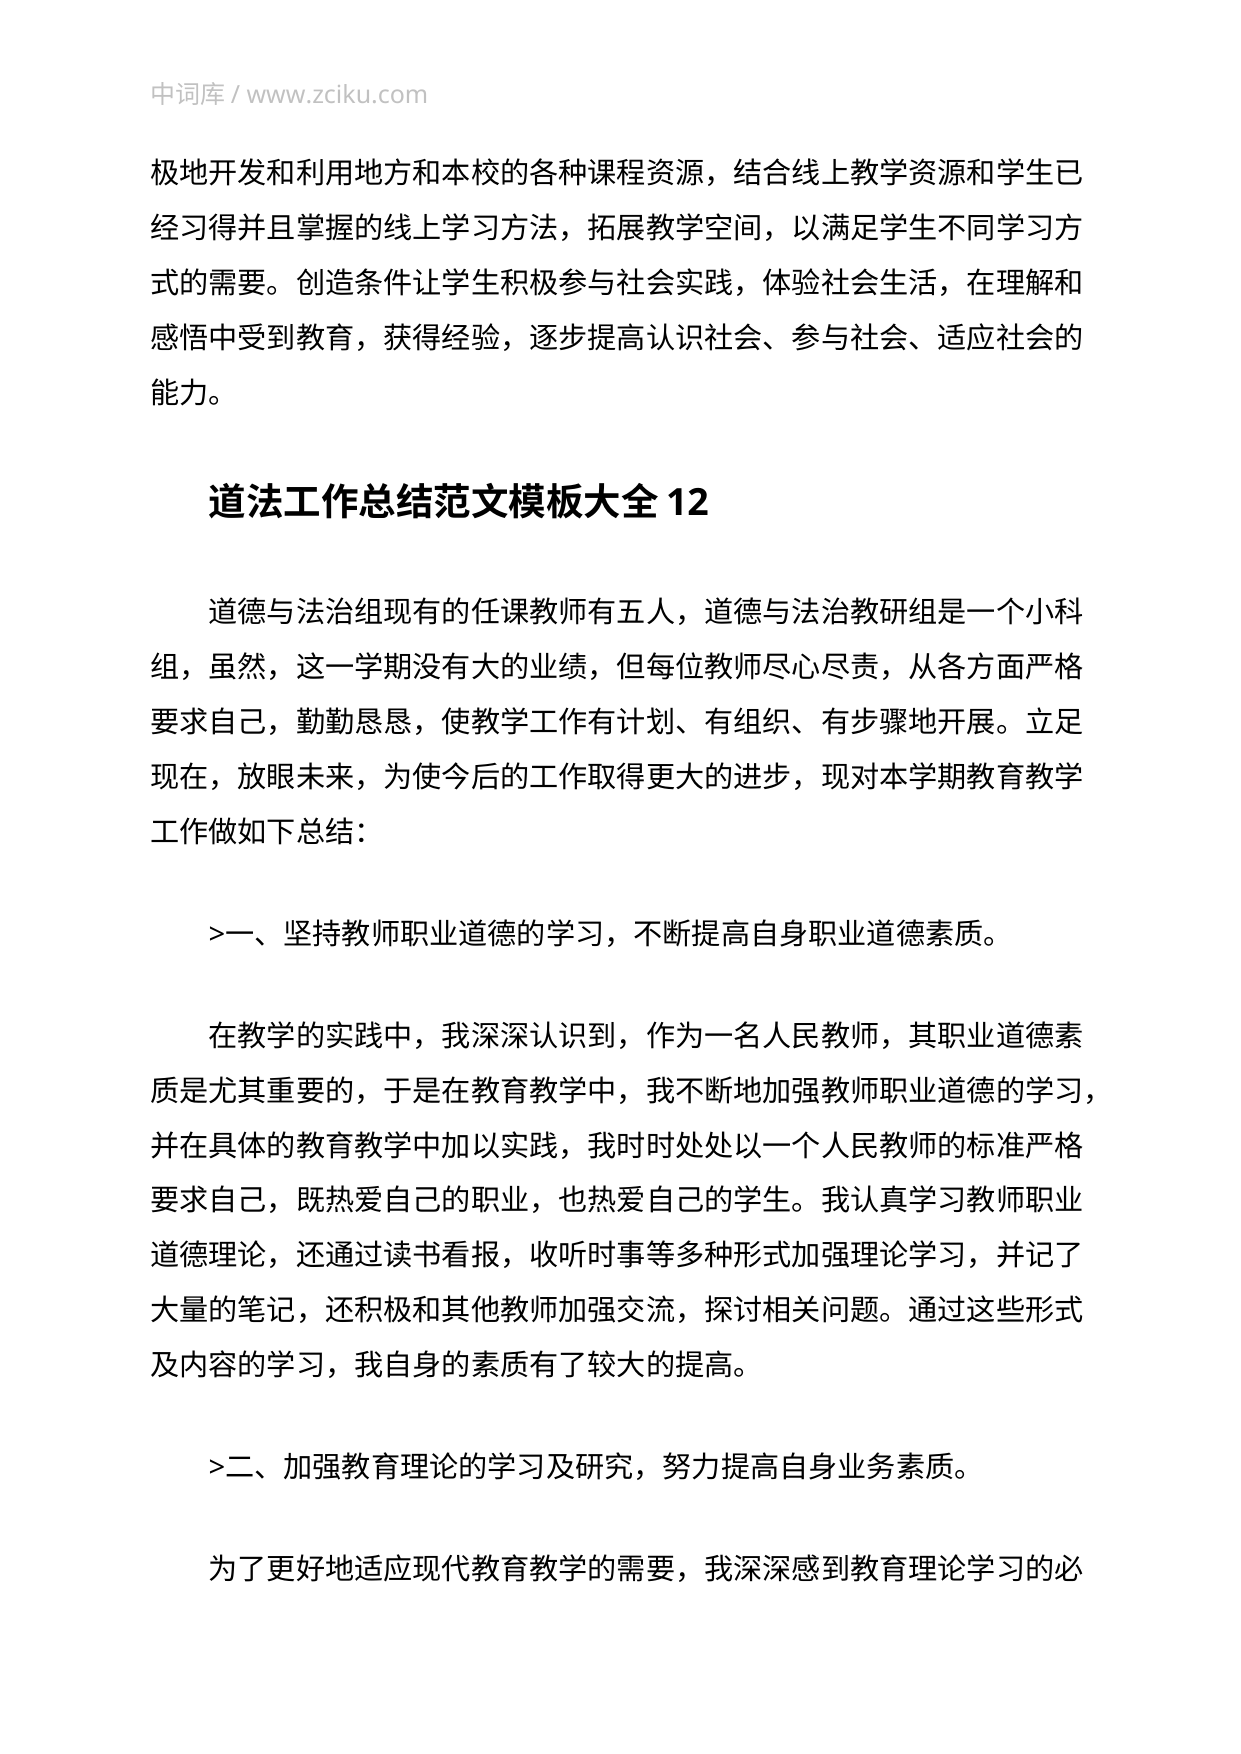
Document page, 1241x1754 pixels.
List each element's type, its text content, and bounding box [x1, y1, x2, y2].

text >二、加强教育理论的学习及研究，努力提高自身业务素质。 [150, 1443, 1090, 1486]
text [150, 1545, 1090, 1588]
text 在教学的实践中，我深深认识到，作为一名人民教师，其职业道德素质是尤其重要的，于是在教育教学中，我不断地加强教师职业道德的学习，并在具体的教育教学中加以实践，我时时处处以一个人民教师的标准严格要求自己，既热爱自己的职业，也热爱自己的学生。我认真学习教师职业道德理论，还通过读书看报，收听时事等多种形式加强理论学习，并记了大量的笔记，还积极和其他教师加强交流，探讨相关问题。通过这些形式及内容的学习，我自身的素质有了较大的提高。 [150, 1012, 1090, 1384]
text 道法工作总结范文模板大全12 [150, 471, 1090, 526]
text >一、坚持教师职业道德的学习，不断提高自身职业道德素质。 [150, 910, 1090, 953]
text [150, 150, 1090, 412]
text 道德与法治组现有的任课教师有五人，道德与法治教研组是一个小科组，虽然，这一学期没有大的业绩，但每位教师尽心尽责，从各方面严格要求自己，勤勤恳恳，使教学工作有计划、有组织、有步骤地开展。立足现在，放眼未来，为使今后的工作取得更大的进步，现对本学期教育教学工作做如下总结： [150, 589, 1090, 851]
